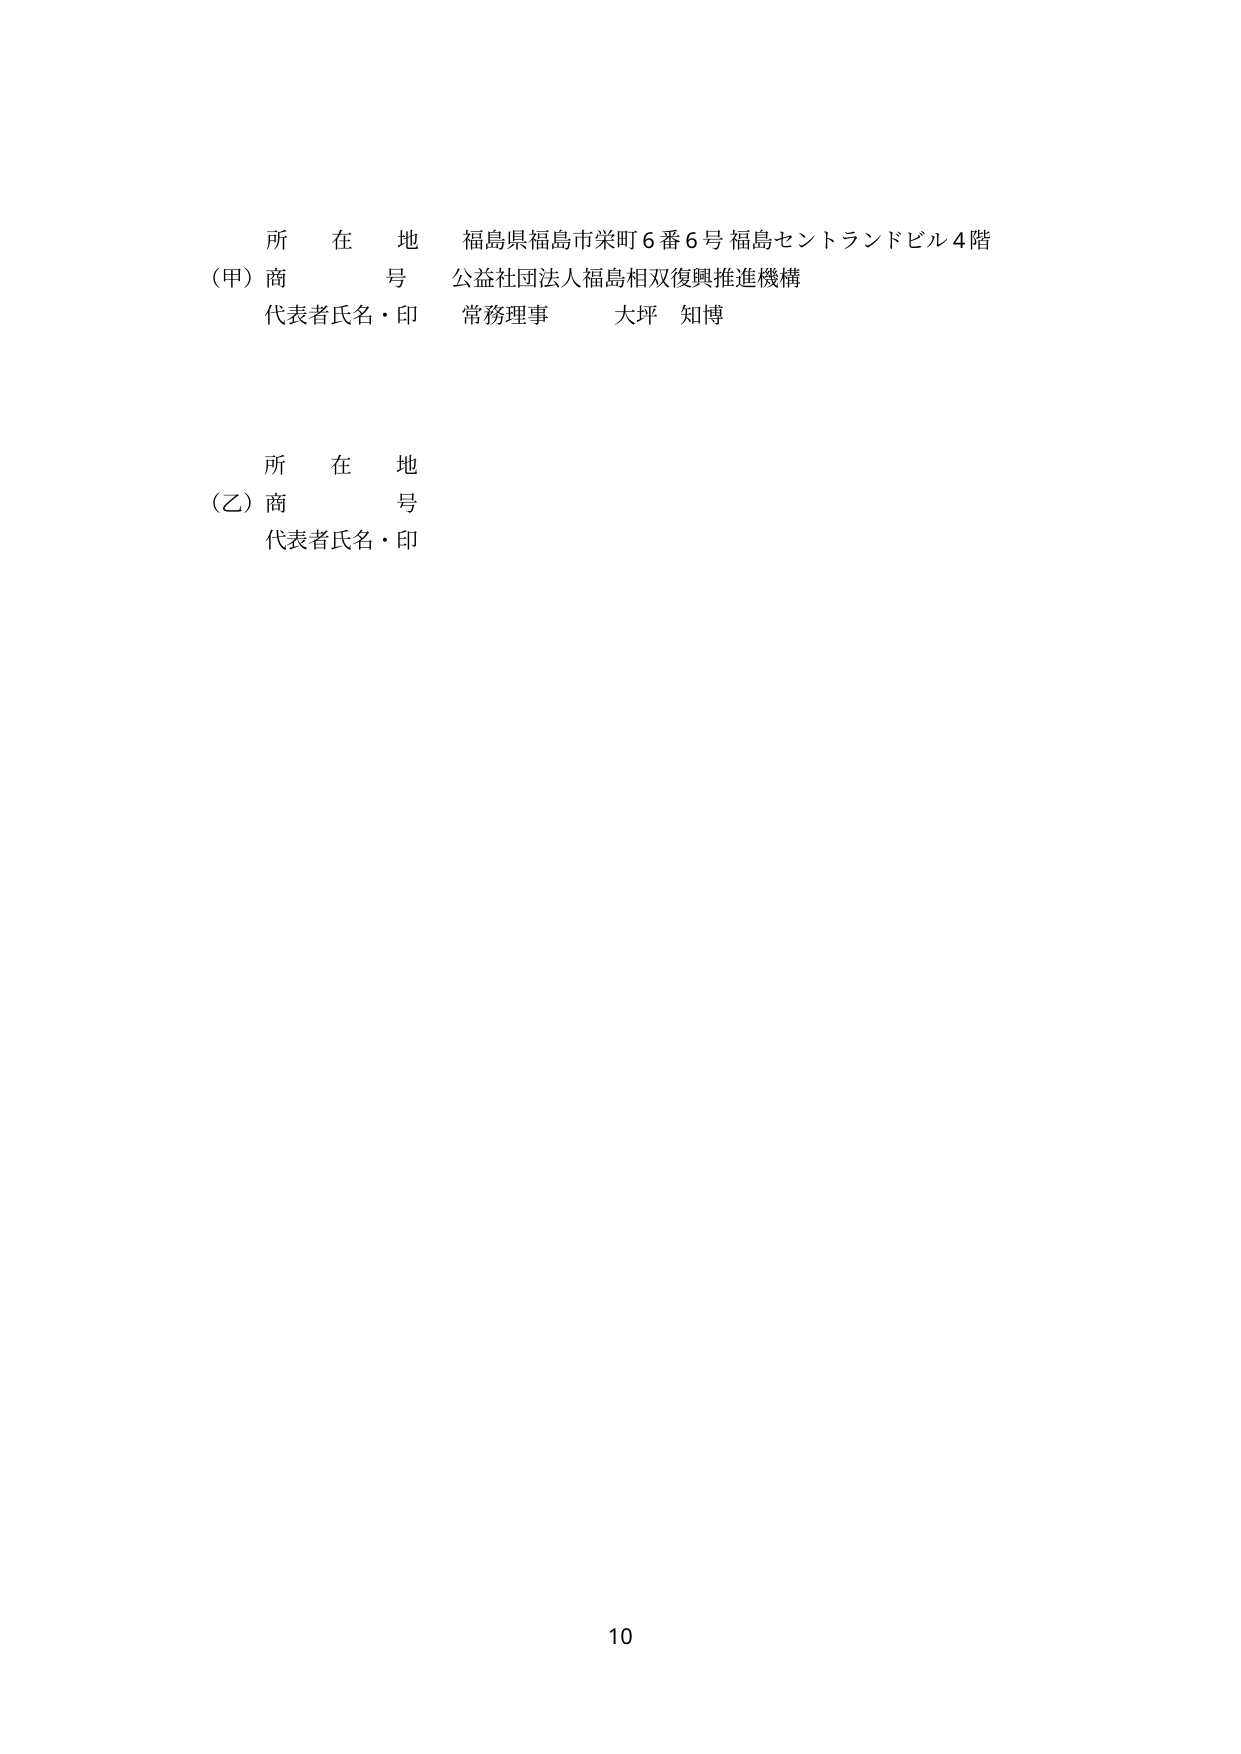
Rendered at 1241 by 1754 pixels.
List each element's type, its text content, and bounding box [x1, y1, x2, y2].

text 所 在 地 福島県福島市栄町6番6号 福島セントランドビル4階 [177, 221, 1063, 258]
text （甲）商 号 公益社団法人福島相双復興推進機構 [177, 258, 1063, 296]
text 代表者氏名・印 常務理事 大坪 知博 [251, 296, 1063, 333]
text 代表者氏名・印 [177, 521, 1063, 558]
text 所 在 地 [231, 446, 1063, 483]
text （乙）商 号 [177, 483, 1063, 521]
